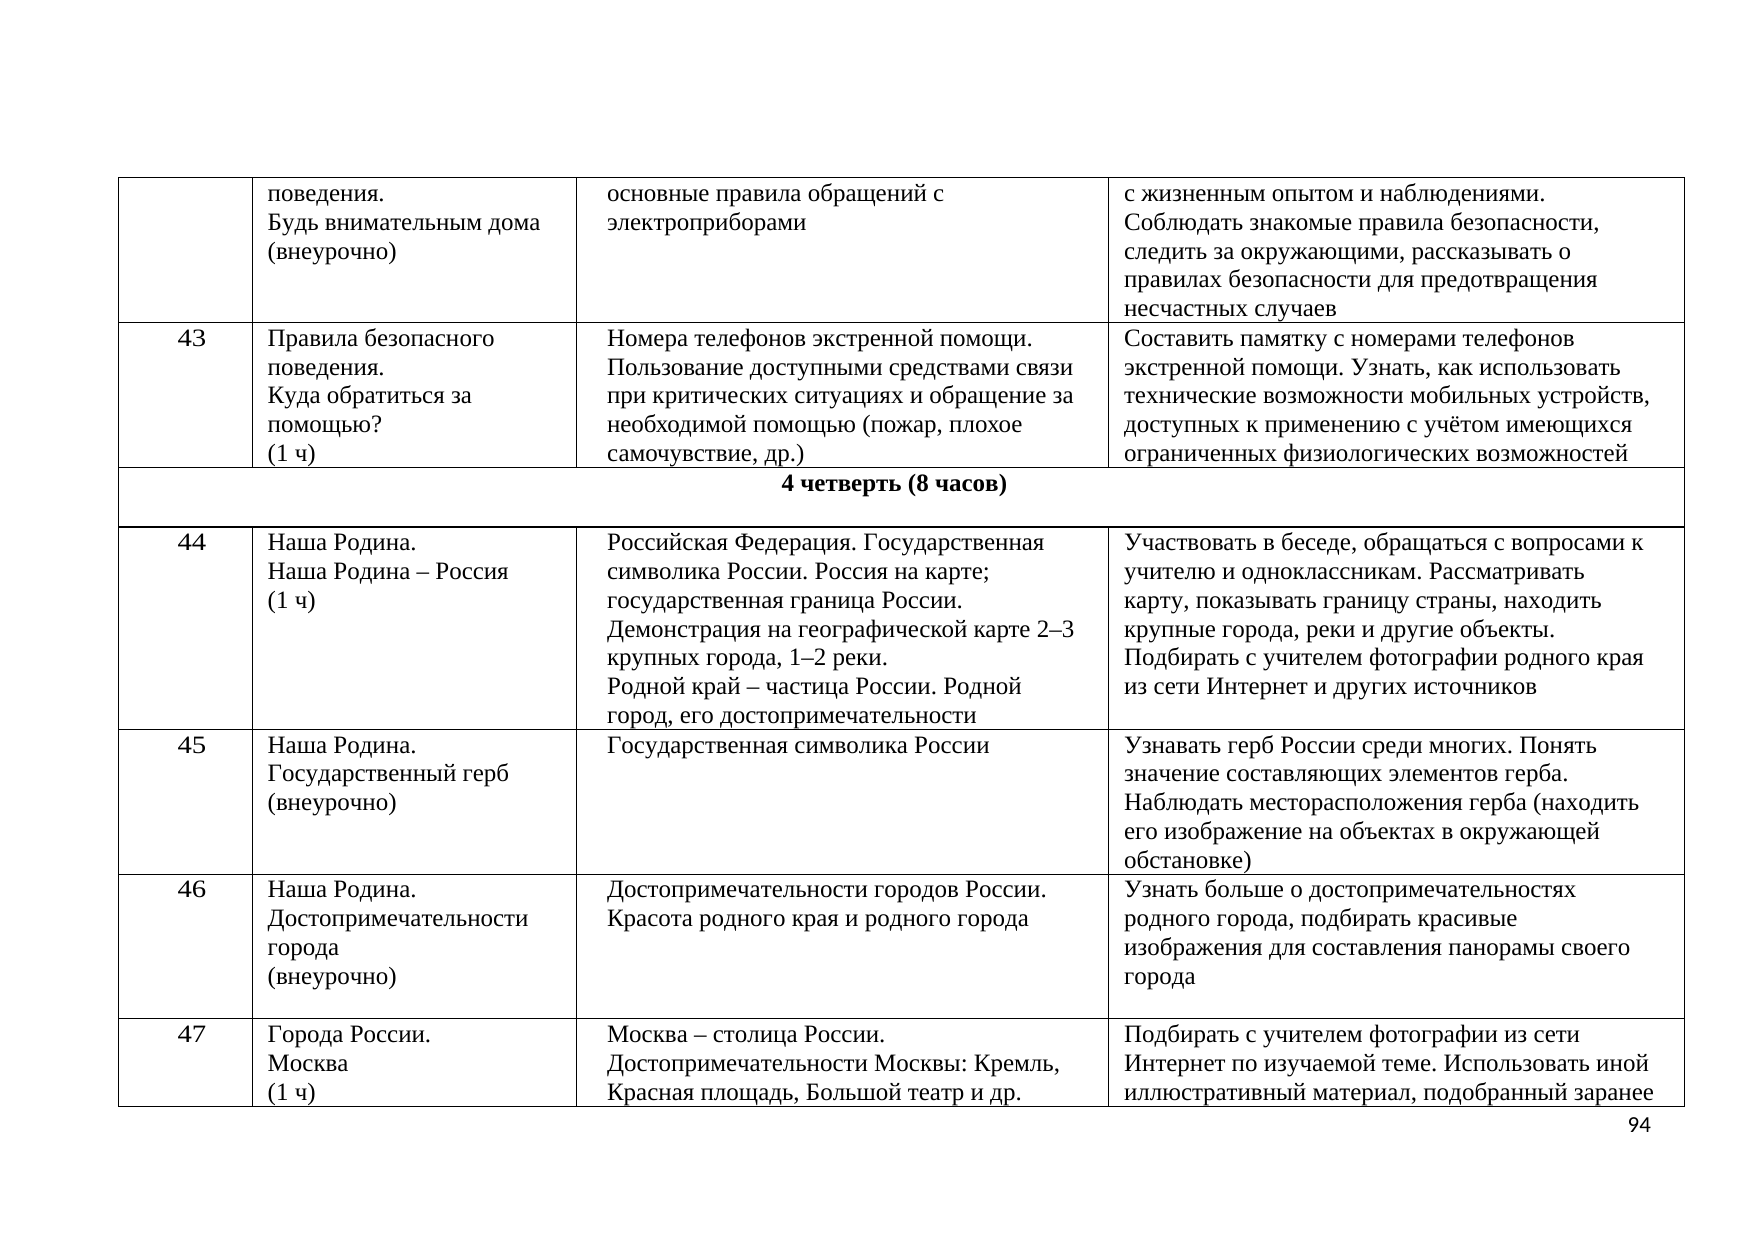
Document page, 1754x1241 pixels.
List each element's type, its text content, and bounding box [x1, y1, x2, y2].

table_cell 4 четверть (8 часов) [119, 468, 1684, 526]
table_cell 42 [119, 178, 252, 322]
table_cell 43 [119, 323, 252, 467]
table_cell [1109, 1019, 1684, 1106]
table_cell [1109, 178, 1684, 322]
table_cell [577, 1019, 1108, 1106]
table_cell Узнавать герб России среди многих. Понять значение составляющих элементов герба. Наблюдать месторасположения герба (находить его изображение на объектах в окружающей обстановке) [1109, 730, 1684, 873]
table_cell 47 [119, 1019, 252, 1106]
table_cell Правила безопасного поведения. Куда обратиться за помощью? (1 ч) [253, 323, 576, 467]
table_cell 46 [119, 875, 252, 1018]
table_cell Наша Родина. Государственный герб (внеурочно) [253, 730, 576, 873]
table_cell Наша Родина. Достопримечательности города (внеурочно) [253, 875, 576, 1018]
table_cell Составить памятку с номерами телефонов экстренной помощи. Узнать, как использовать технические возможности мобильных устройств, доступных к применению с учётом имеющихся ограниченных физиологических возможностей [1109, 323, 1684, 467]
table_cell 45 [119, 730, 252, 873]
table_cell Наша Родина. Наша Родина – Россия (1 ч) [253, 528, 576, 729]
table_cell Достопримечательности городов России. Красота родного края и родного города [577, 875, 1108, 1018]
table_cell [253, 178, 576, 322]
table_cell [577, 178, 1108, 322]
table_cell 44 [119, 528, 252, 729]
table_cell Государственная символика России [577, 730, 1108, 873]
table_cell Участвовать в беседе, обращаться с вопросами к учителю и одноклассникам. Рассматривать карту, показывать границу страны, находить крупные города, реки и другие объекты. Подбирать с учителем фотографии родного края из сети Интернет и других источников [1109, 528, 1684, 729]
table_cell Номера телефонов экстренной помощи. Пользование доступными средствами связи при критических ситуациях и обращение за необходимой помощью (пожар, плохое самочувствие, др.) [577, 323, 1108, 467]
table_cell Российская Федерация. Государственная символика России. Россия на карте; государственная граница России. Демонстрация на географической карте 2–3 крупных города, 1–2 реки. Родной край – частица России. Родной город, его достопримечательности [577, 528, 1108, 729]
table_cell Узнать больше о достопримечательностях родного города, подбирать красивые изображения для составления панорамы своего города [1109, 875, 1684, 1018]
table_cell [253, 1019, 576, 1106]
